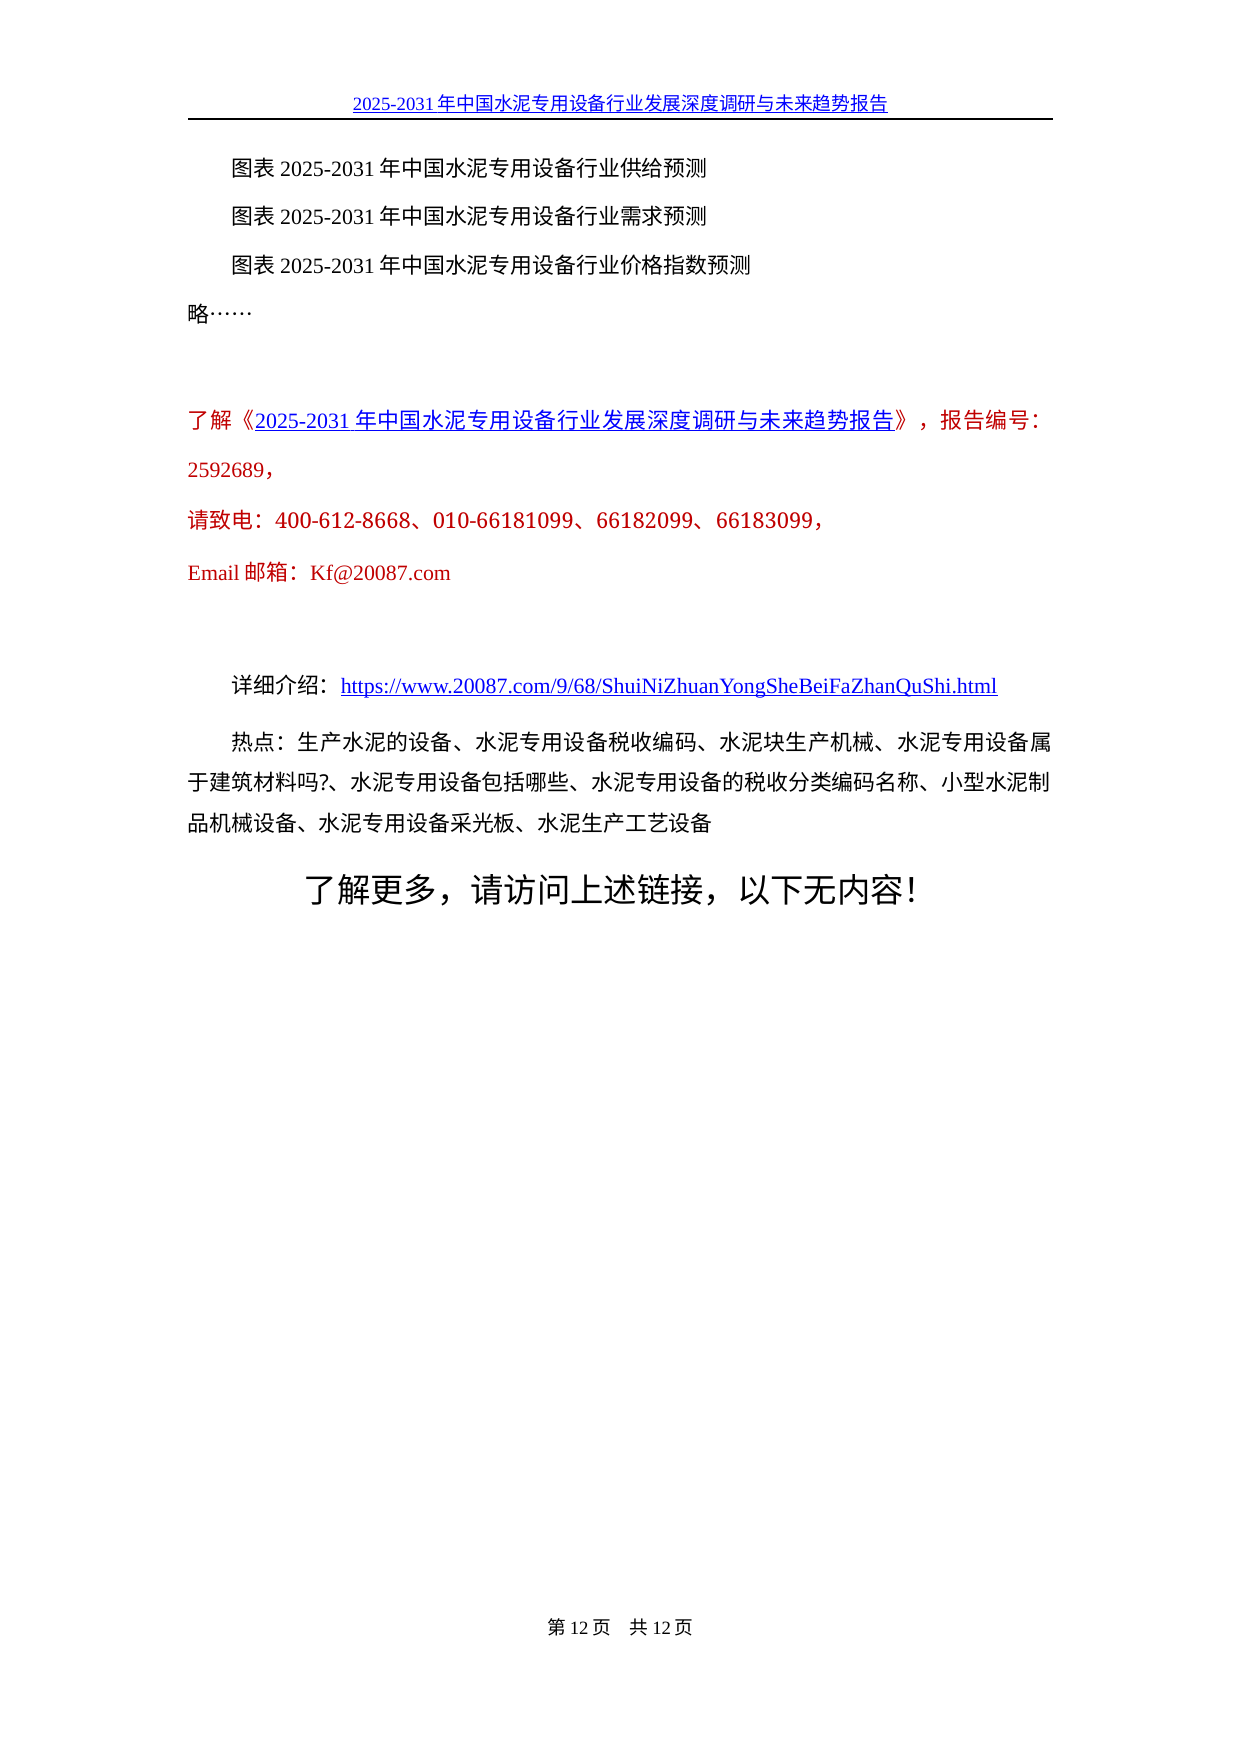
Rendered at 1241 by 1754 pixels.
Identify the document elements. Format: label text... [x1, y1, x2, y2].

title 了解更多，请访问上述链接，以下无内容！ [187, 856, 1053, 921]
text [187, 150, 1053, 329]
text 了解《2025-2031年中国水泥专用设备行业发展深度调研与未来趋势报告》，报告编号：2592689， [187, 403, 1053, 484]
text 详细介绍：https://www.20087.com/9/68/ShuiNiZhuanYongSheBeiFaZhanQuShi.html [187, 668, 1053, 700]
text 请致电：400-612-8668、010-66181099、66182099、66183099， [187, 503, 1053, 536]
text 热点：生产水泥的设备、水泥专用设备税收编码、水泥块生产机械、水泥专用设备属于建筑材料吗?、水泥专用设备包括哪些、水泥专用设备的税收分类编码名称、小型水泥制品机械设备、水泥专用设备采光板、水泥生产工艺设备 [187, 724, 1053, 838]
text Email邮箱：Kf@20087.com [187, 555, 1053, 587]
